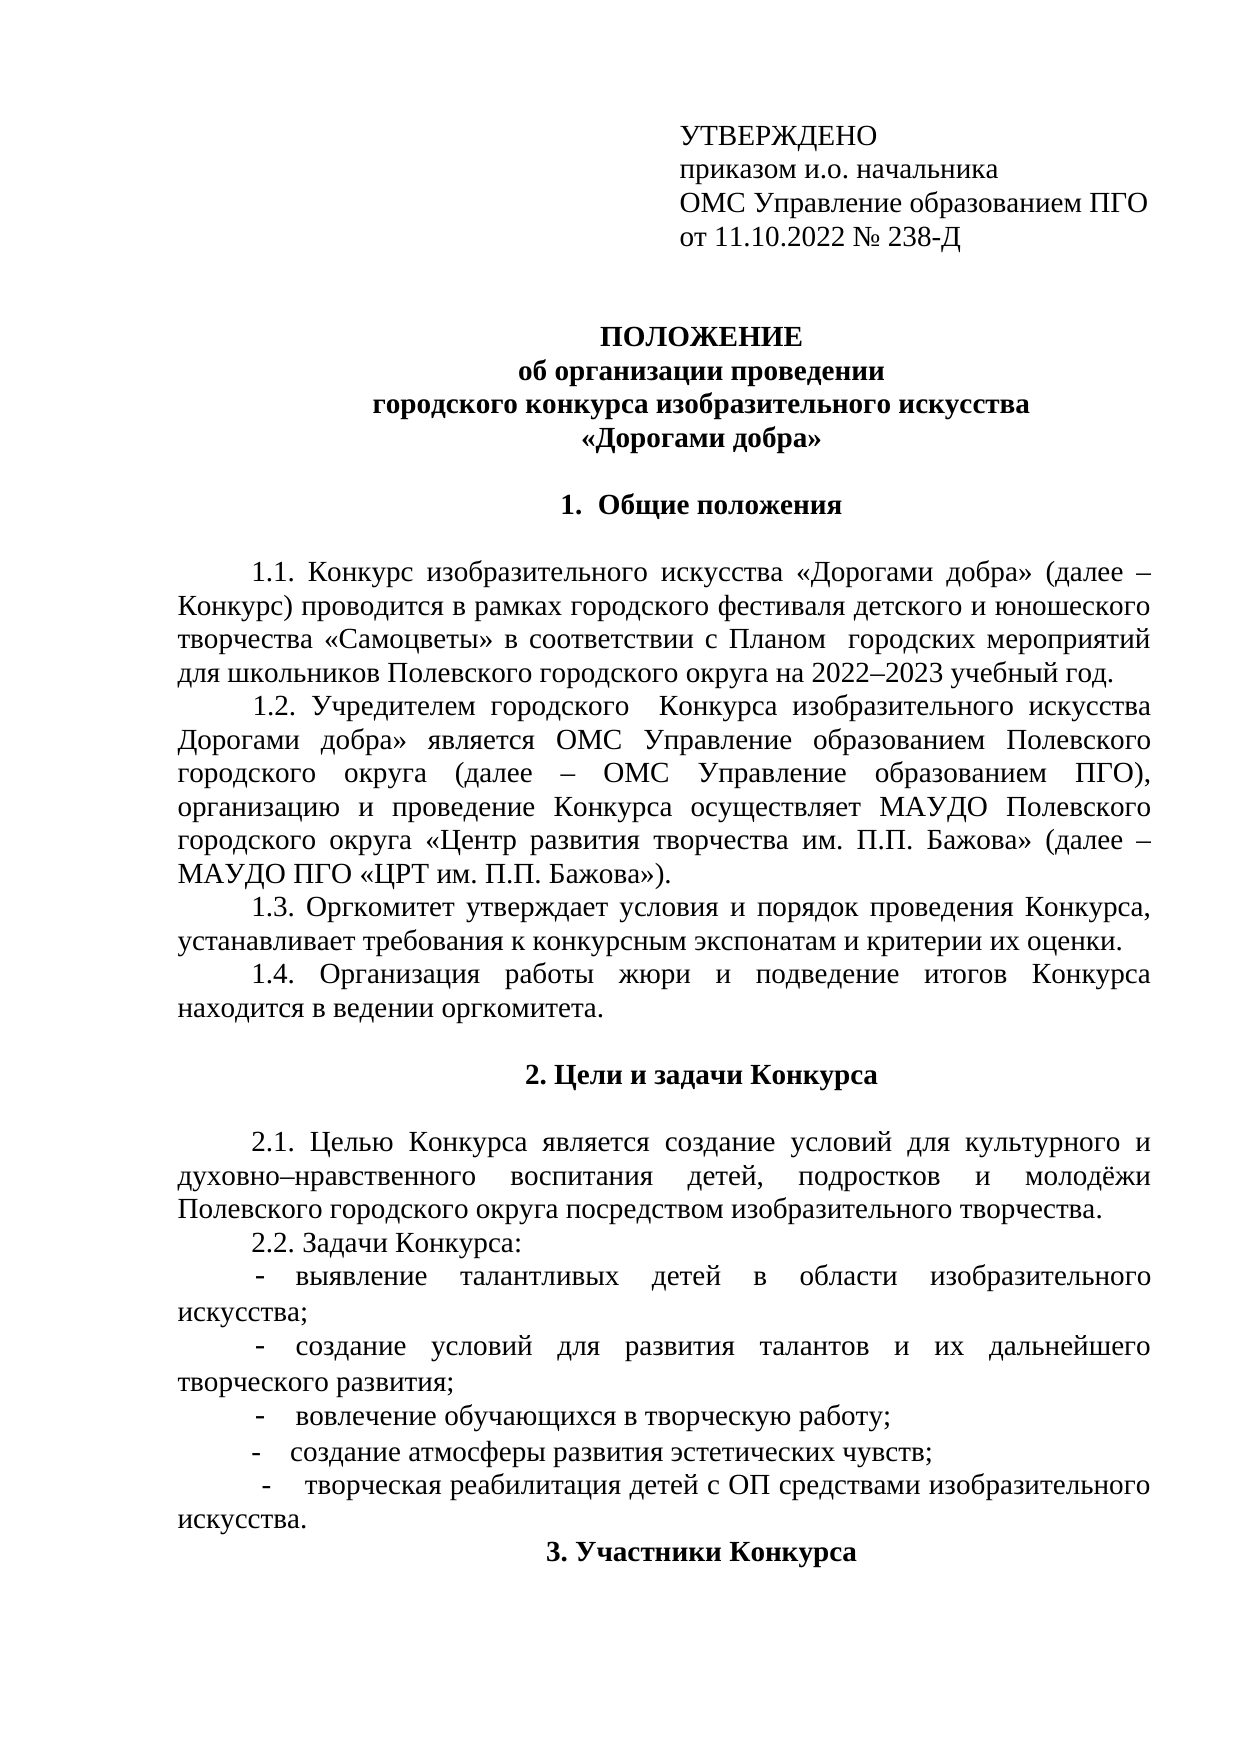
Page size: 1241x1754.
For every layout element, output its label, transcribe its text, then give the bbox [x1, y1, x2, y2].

text 1.1. Конкурс изобразительного искусства «Дорогами добра» (далее – Конкурс) проводится в рамках городского фестиваля детского и юношеского творчества «Самоцветы» в соответствии с Планом городских мероприятий для школьников Полевского городского округа на 2022–2023 учебный год. [177, 554, 1152, 688]
list 1.2. Учредителем городского Конкурса изобразительного искусства Дорогами добра» является ОМС Управление образованием Полевского городского округа (далее – ОМС Управление образованием ПГО), организацию и проведение Конкурса осуществляет МАУДО Полевского городского округа «Центр развития творчества им. П.П. Бажова» (далее – МАУДО ПГО «ЦРТ им. П.П. Бажова»). [177, 688, 1152, 889]
list выявление талантливых детей в области изобразительного искусства; [177, 1258, 1152, 1328]
text 1.3. Оргкомитет утверждает условия и порядок проведения Конкурса, устанавливает требования к конкурсным экспонатам и критерии их оценки. [177, 889, 1152, 957]
list вовлечение обучающихся в творческую работу; [177, 1398, 1152, 1434]
list - создание атмосферы развития эстетических чувств; [251, 1434, 1152, 1467]
text городского конкурса изобразительного искусства [177, 386, 1152, 420]
text 2. Цели и задачи Конкурса [177, 1057, 1152, 1091]
text 2.1. Целью Конкурса является создание условий для культурного и духовно–нравственного воспитания детей, подростков и молодёжи Полевского городского округа посредством изобразительного творчества. [177, 1124, 1152, 1225]
list Общие положения [251, 487, 1152, 521]
text ОМС Управление образованием ПГО [177, 185, 1152, 219]
text «Дорогами добра» [177, 420, 1152, 453]
text об организации проведении [177, 353, 1152, 386]
text ПОЛОЖЕНИЕ [177, 319, 1152, 353]
text - творческая реабилитация детей с ОП средствами изобразительного искусства. [177, 1467, 1152, 1534]
text приказом и.о. начальника [177, 152, 1152, 185]
text УТВЕРЖДЕНО [177, 118, 1152, 152]
text от 11.10.2022 № 238-Д [177, 219, 1152, 252]
text 3. Участники Конкурса [177, 1534, 1152, 1568]
text 1.4. Организация работы жюри и подведение итогов Конкурса находится в ведении оргкомитета. [177, 957, 1152, 1024]
text 2.2. Задачи Конкурса: [177, 1225, 1152, 1258]
list создание условий для развития талантов и их дальнейшего творческого развития; [177, 1328, 1152, 1398]
